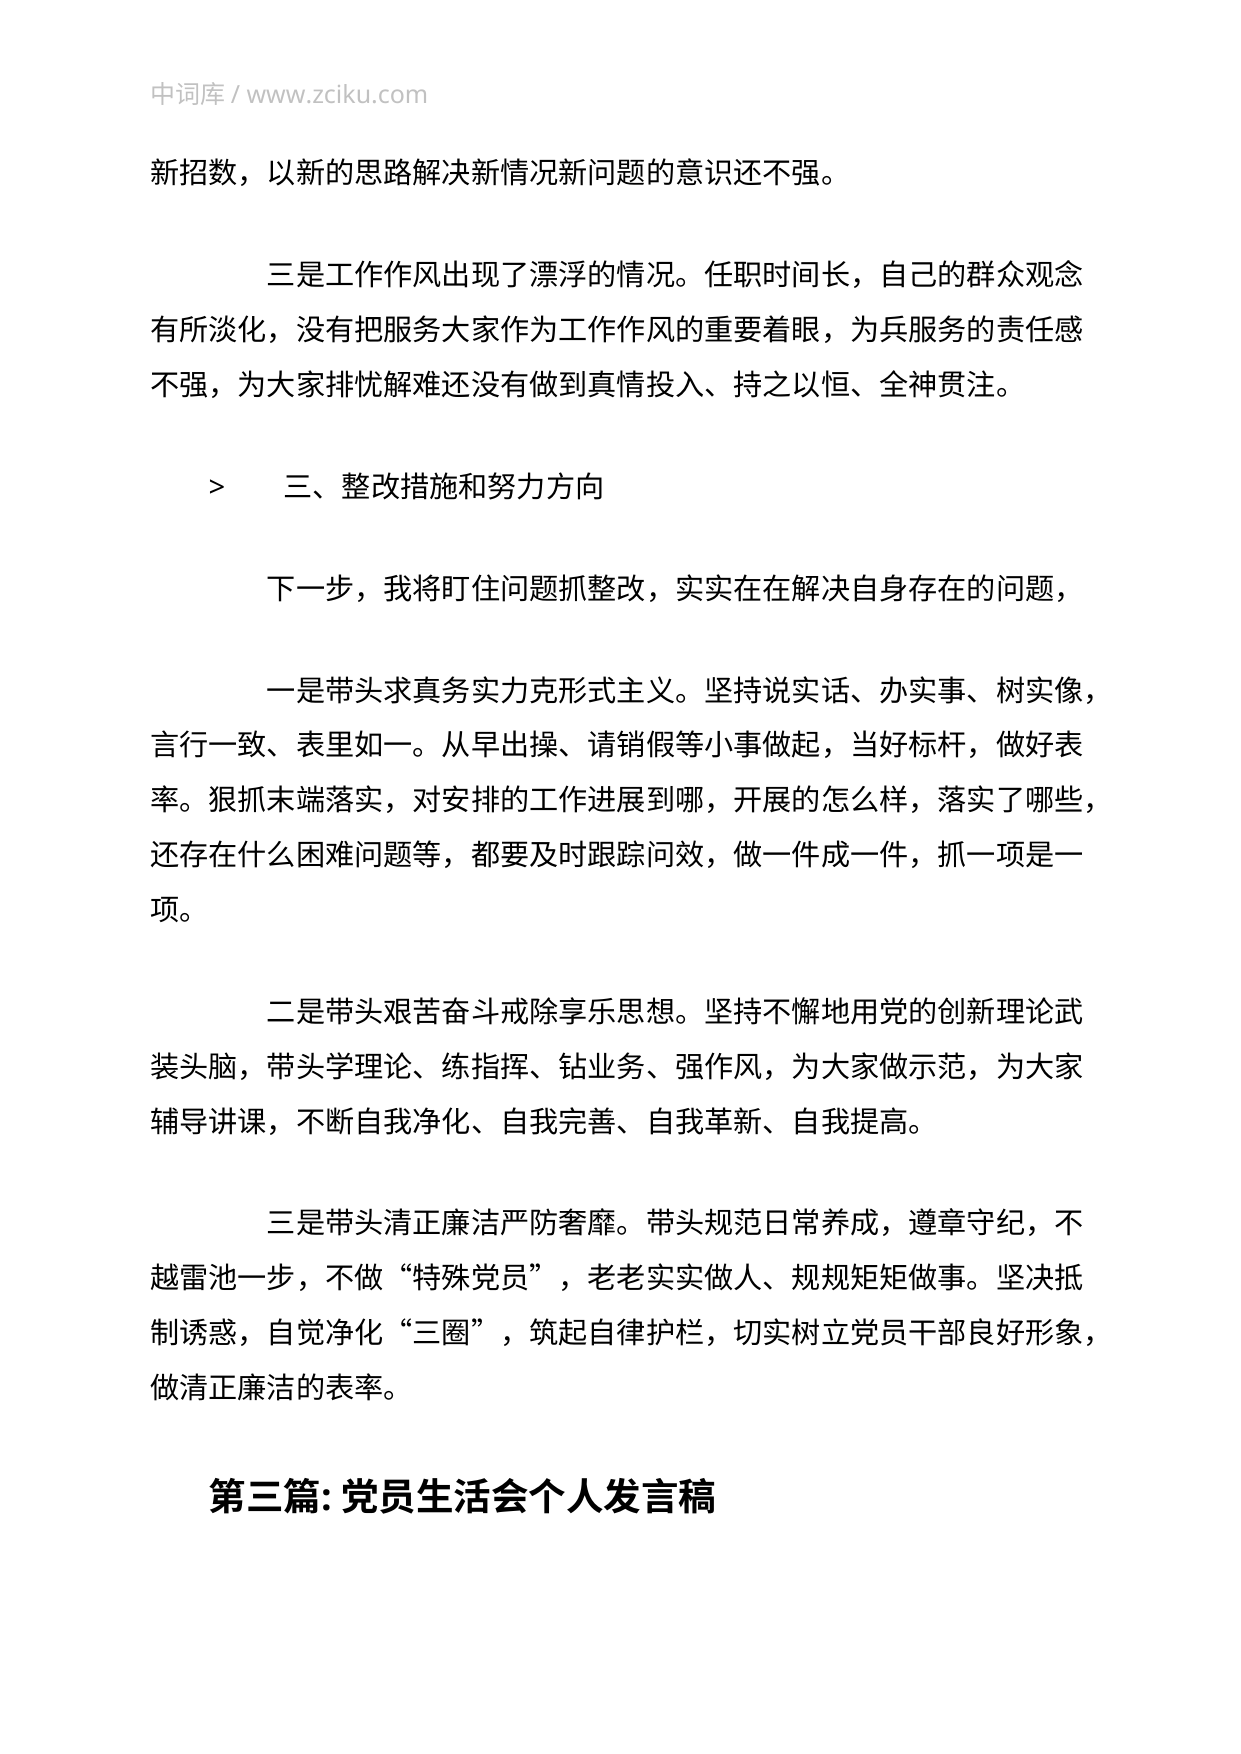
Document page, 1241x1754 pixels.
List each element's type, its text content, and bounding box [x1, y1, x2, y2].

text > 三、整改措施和努力方向 [150, 463, 1090, 506]
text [150, 150, 1090, 192]
text 一是带头求真务实力克形式主义。坚持说实话、办实事、树实像，言行一致、表里如一。从早出操、请销假等小事做起，当好标杆，做好表率。狠抓末端落实，对安排的工作进展到哪，开展的怎么样，落实了哪些，还存在什么困难问题等，都要及时跟踪问效，做一件成一件，抓一项是一项。 [150, 667, 1090, 929]
text 第三篇: 党员生活会个人发言稿 [150, 1466, 1090, 1521]
text 下一步，我将盯住问题抓整改，实实在在解决自身存在的问题， [150, 565, 1090, 608]
text 三是带头清正廉洁严防奢靡。带头规范日常养成，遵章守纪，不越雷池一步，不做“特殊党员”，老老实实做人、规规矩矩做事。坚决抵制诱惑，自觉净化“三圈”，筑起自律护栏，切实树立党员干部良好形象，做清正廉洁的表率。 [150, 1200, 1090, 1407]
text 三是工作作风出现了漂浮的情况。任职时间长，自己的群众观念有所淡化，没有把服务大家作为工作作风的重要着眼，为兵服务的责任感不强，为大家排忧解难还没有做到真情投入、持之以恒、全神贯注。 [150, 252, 1090, 404]
text 二是带头艰苦奋斗戒除享乐思想。坚持不懈地用党的创新理论武装头脑，带头学理论、练指挥、钻业务、强作风，为大家做示范，为大家辅导讲课，不断自我净化、自我完善、自我革新、自我提高。 [150, 988, 1090, 1141]
